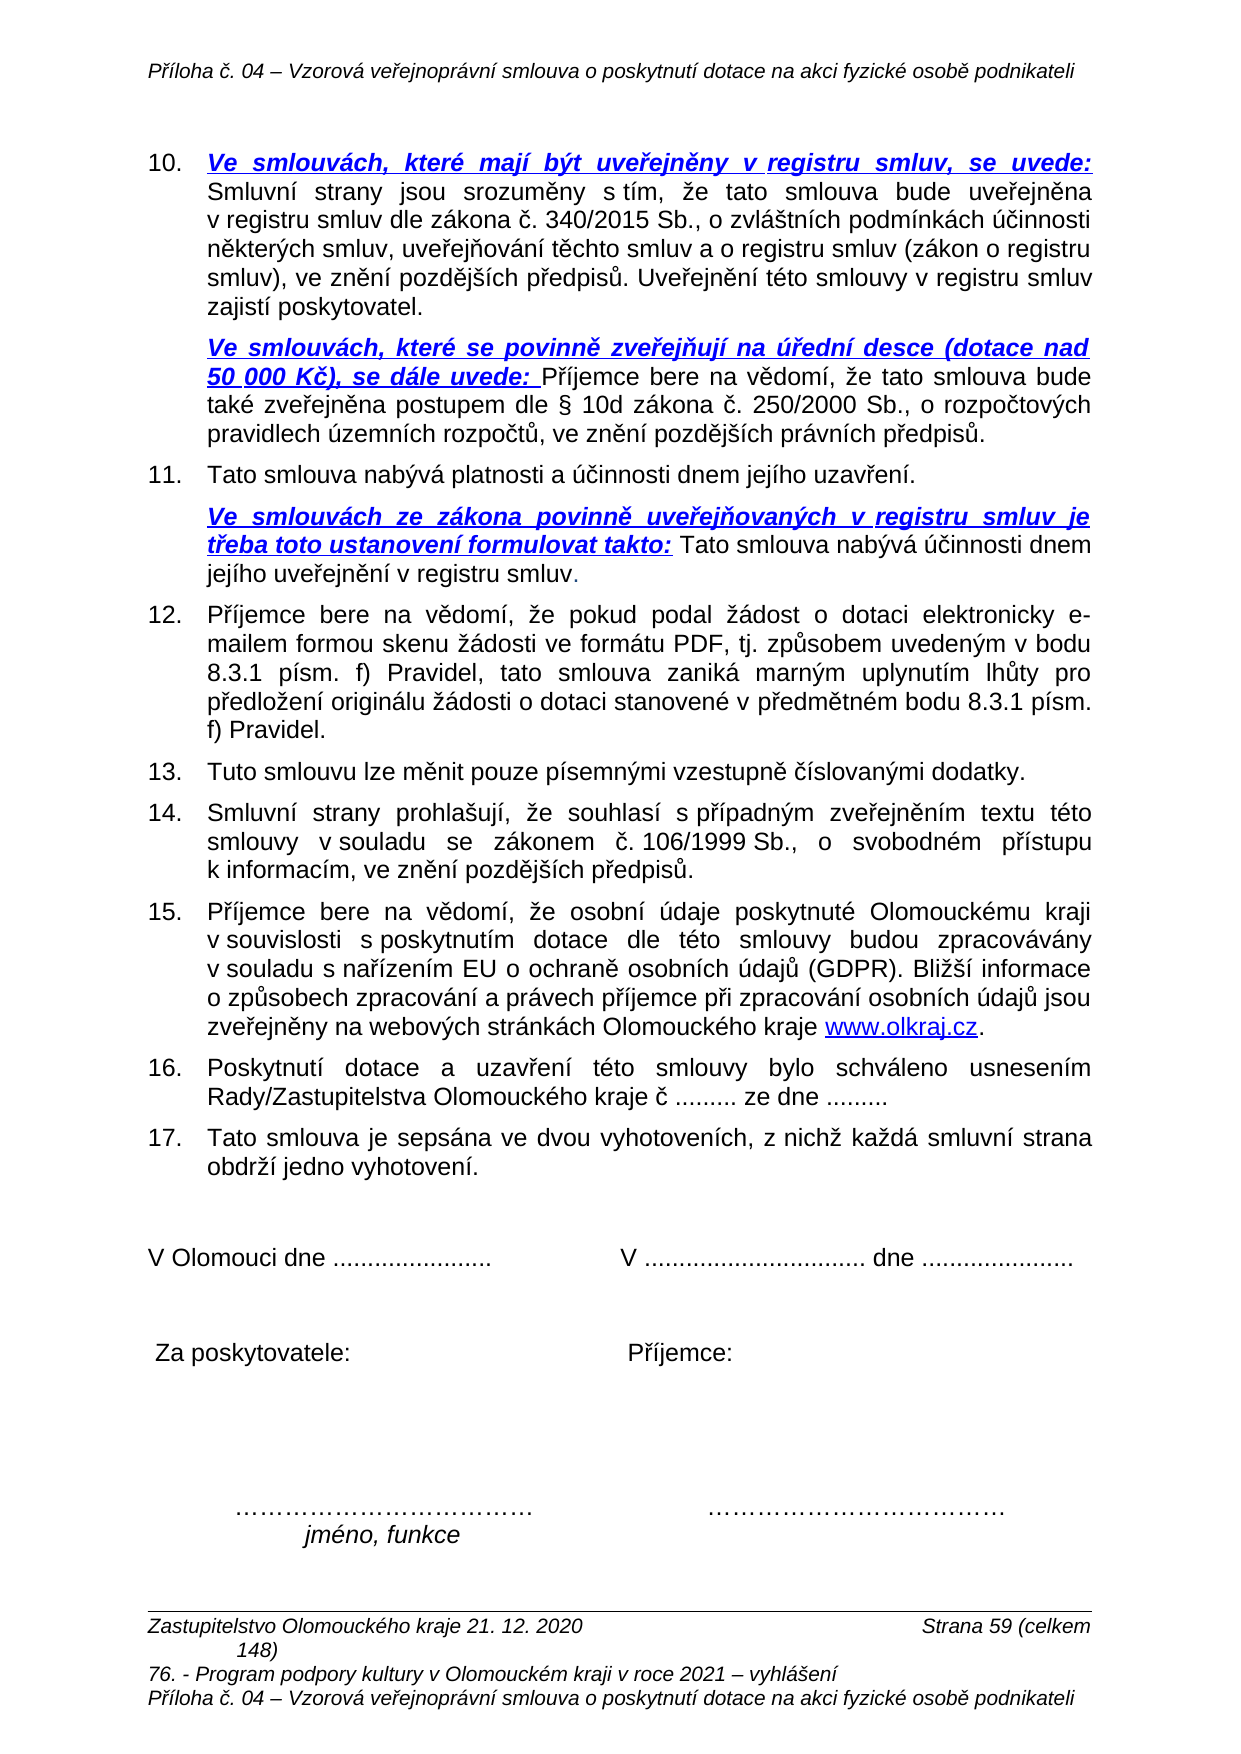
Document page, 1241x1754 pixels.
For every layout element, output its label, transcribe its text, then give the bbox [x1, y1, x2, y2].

list Tato smlouva je sepsána ve dvou vyhotoveních, z nichž každá smluvní strana obdrží jedno vyhotovení. [148, 1123, 1092, 1180]
list Smluvní strany prohlašují, že souhlasí s případným zveřejněním textu této smlouvy v souladu se zákonem č. 106/1999 Sb., o svobodném přístupu k informacím, ve znění pozdějších předpisů. [148, 798, 1092, 884]
table_header Za poskytovatele: [148, 1334, 620, 1404]
table_header Příjemce: [620, 1334, 1092, 1404]
list Tuto smlouvu lze měnit pouze písemnými vzestupně číslovanými dodatky. [148, 756, 1092, 785]
list Poskytnutí dotace a uzavření této smlouvy bylo schváleno usnesením Rady/Zastupitelstva Olomouckého kraje č ......... ze dne ......... [148, 1053, 1092, 1110]
text V Olomouci dne ....................... V ................................ dne ...................... [148, 1243, 1092, 1271]
list Ve smlouvách, které mají být uveřejněny v registru smluv, se uvede: Smluvní strany jsou srozuměny s tím, že tato smlouva bude uveřejněna v registru smluv dle zákona č. 340/2015 Sb., o zvláštních podmínkách účinnosti některých smluv, uveřejňování těchto smluv a o registru smluv (zákon o registru smluv), ve znění pozdějších předpisů. Uveřejnění této smlouvy v registru smluv zajistí poskytovatel. [148, 148, 1092, 320]
text Ve smlouvách ze zákona povinně uveřejňovaných v registru smluv je třeba toto ustanovení formulovat takto: Tato smlouva nabývá účinnosti dnem jejího uveřejnění v registru smluv. [207, 501, 1092, 588]
list Tato smlouva nabývá platnosti a účinnosti dnem jejího uzavření. [148, 460, 1092, 489]
list Příjemce bere na vědomí, že pokud podal žádost o dotaci elektronicky e-mailem formou skenu žádosti ve formátu PDF, tj. způsobem uvedeným v bodu 8.3.1 písm. f) Pravidel, tato smlouva zaniká marným uplynutím lhůty pro předložení originálu žádosti o dotaci stanovené v předmětném bodu 8.3.1 písm. f) Pravidel. [148, 600, 1092, 744]
text Ve smlouvách, které se povinně zveřejňují na úřední desce (dotace nad 50 000 Kč), se dále uvede: Příjemce bere na vědomí, že tato smlouva bude také zveřejněna postupem dle § 10d zákona č. 250/2000 Sb., o rozpočtových pravidlech územních rozpočtů, ve znění pozdějších právních předpisů. [207, 333, 1092, 448]
table_cell ……………………………… jméno, funkce [148, 1404, 620, 1578]
list Příjemce bere na vědomí, že osobní údaje poskytnuté Olomouckému kraji v souvislosti s poskytnutím dotace dle této smlouvy budou zpracovávány v souladu s nařízením EU o ochraně osobních údajů (GDPR). Bližší informace o způsobech zpracování a právech příjemce při zpracování osobních údajů jsou zveřejněny na webových stránkách Olomouckého kraje www.olkraj.cz. [148, 896, 1092, 1040]
table_cell ……………………………… [620, 1404, 1092, 1578]
